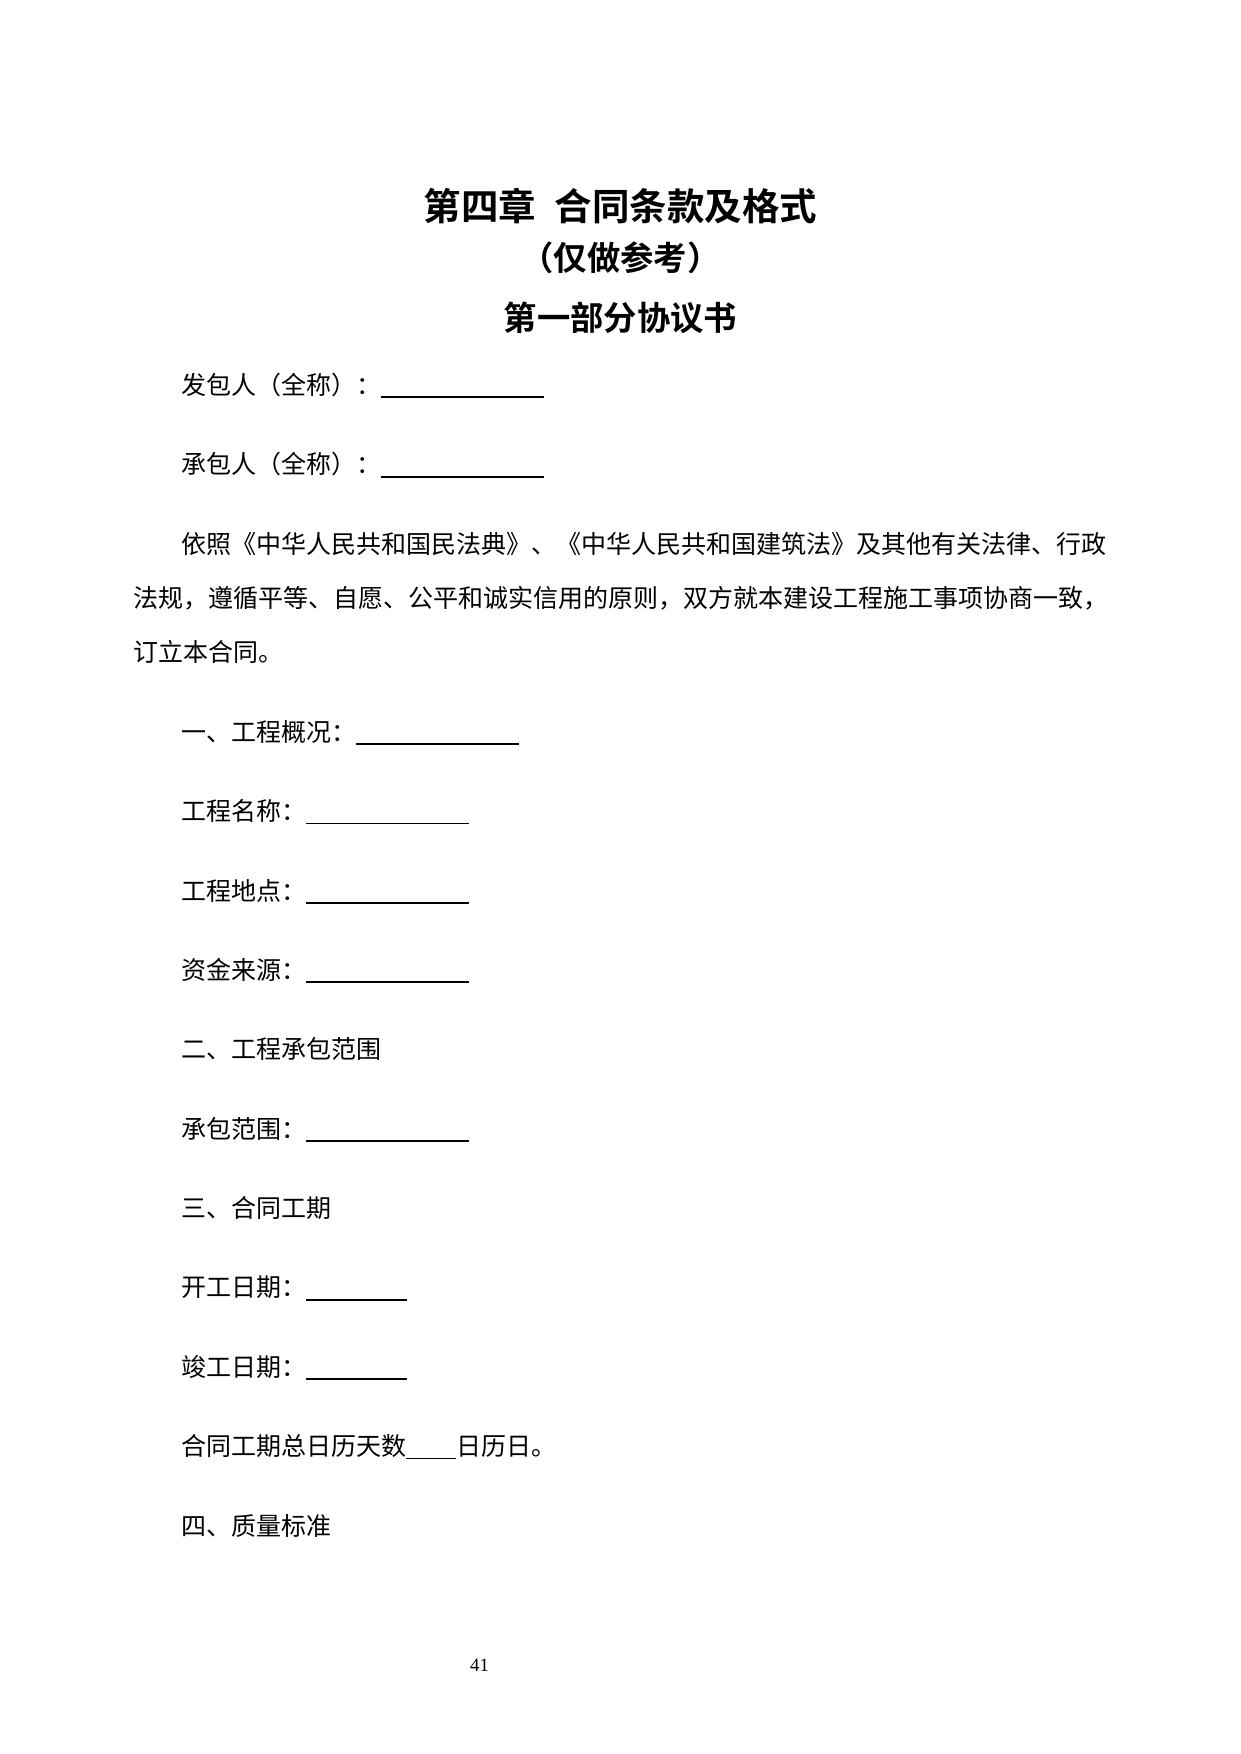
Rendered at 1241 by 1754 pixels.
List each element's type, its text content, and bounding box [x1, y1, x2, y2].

text 开工日期： [133, 1268, 1107, 1304]
text 资金来源： [133, 950, 1107, 987]
text 承包范围： [133, 1109, 1107, 1145]
text 合同工期总日历天数 日历日。 [133, 1427, 1107, 1463]
text （仅做参考） [133, 231, 1107, 280]
text 二、工程承包范围 [133, 1030, 1107, 1066]
text 工程名称： [133, 792, 1107, 828]
subtitle 合同条款及格式 [133, 177, 1107, 231]
text 依照《中华人民共和国民法典》、《中华人民共和国建筑法》及其他有关法律、行政法规，遵循平等、自愿、公平和诚实信用的原则，双方就本建设工程施工事项协商一致，订立本合同。 [133, 524, 1107, 669]
text 承包人（全称）： [133, 445, 1107, 481]
text 第一部分协议书 [133, 292, 1107, 340]
text 发包人（全称）： [133, 365, 1107, 402]
text 三、合同工期 [133, 1188, 1107, 1225]
text 竣工日期： [133, 1347, 1107, 1383]
text 四、质量标准 [133, 1506, 1107, 1542]
text 一、工程概况： [133, 712, 1107, 748]
text 工程地点： [133, 871, 1107, 907]
